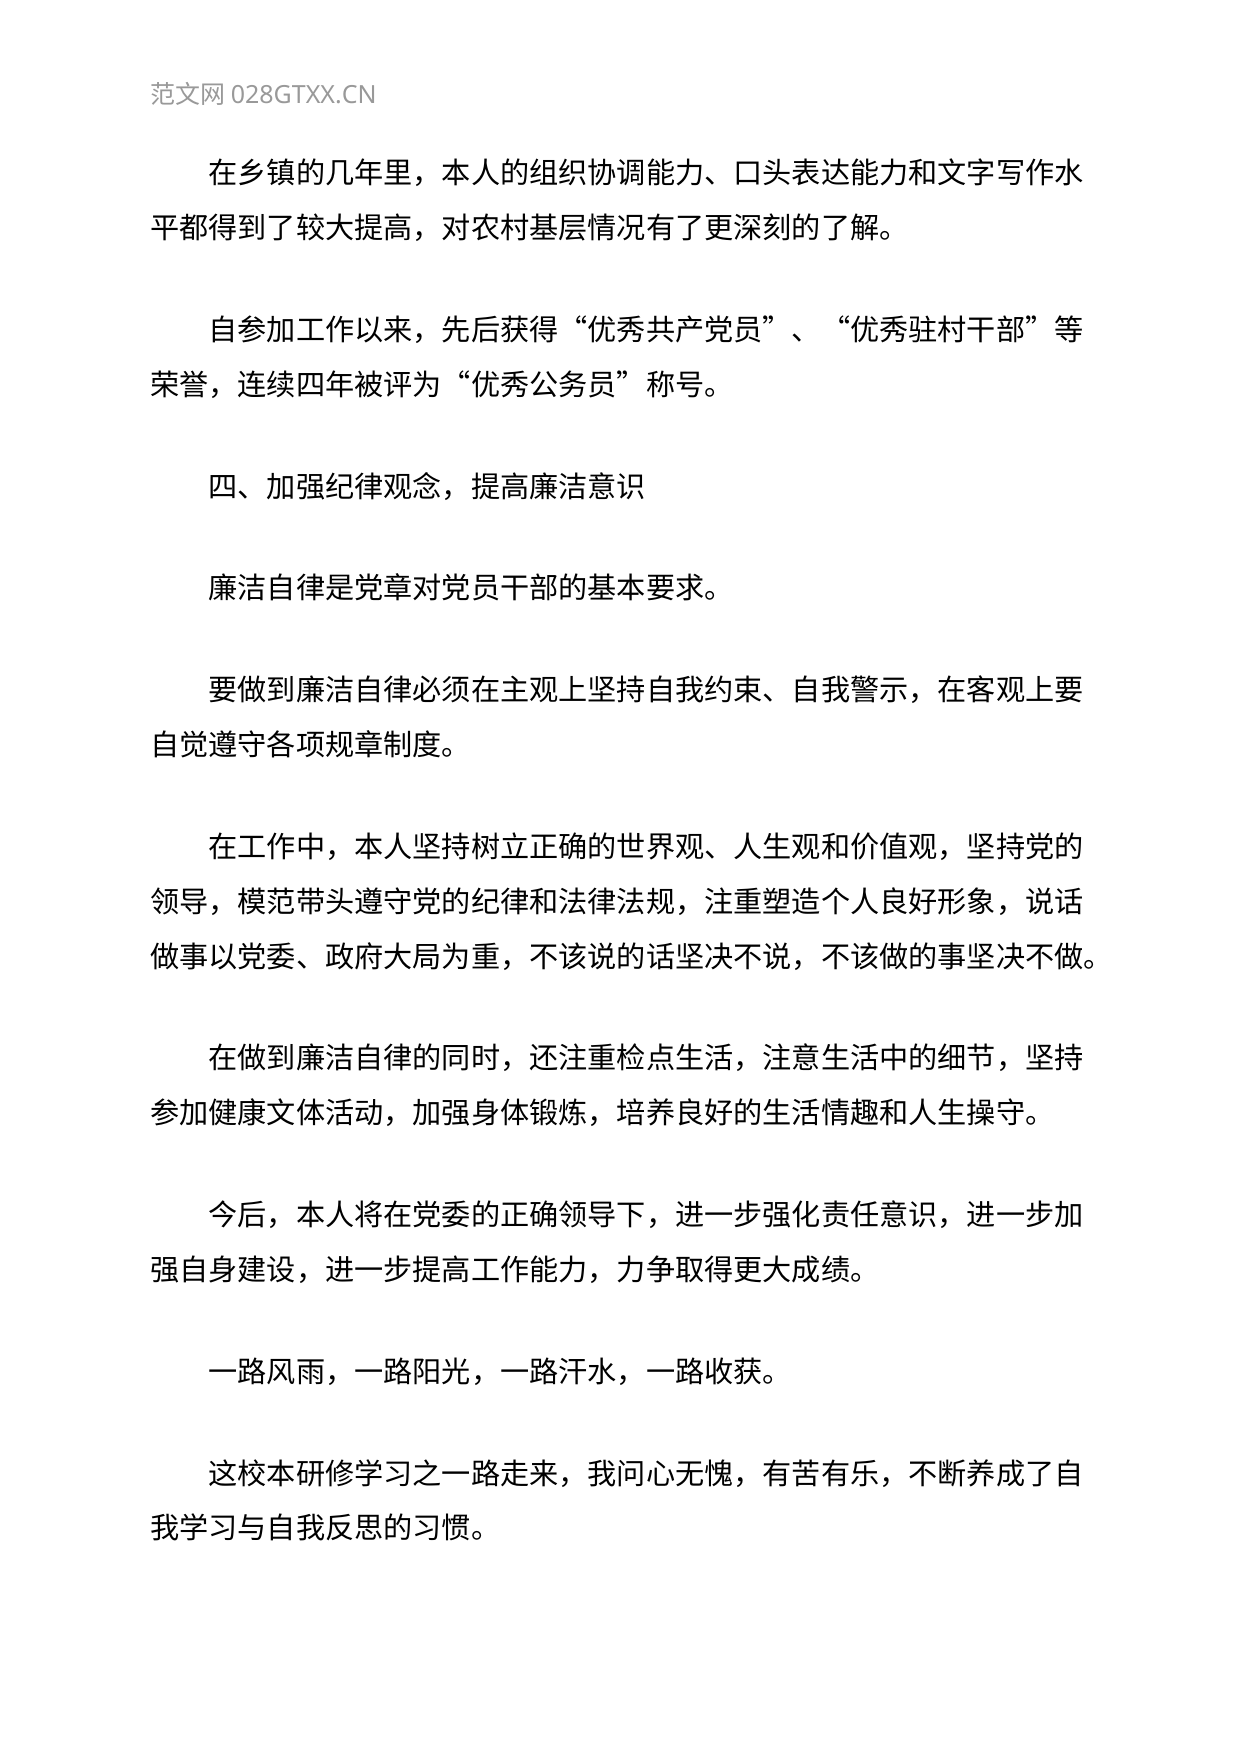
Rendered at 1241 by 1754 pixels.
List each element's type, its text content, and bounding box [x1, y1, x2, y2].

text 自参加工作以来，先后获得“优秀共产党员”、“优秀驻村干部”等荣誉，连续四年被评为“优秀公务员”称号。 [150, 307, 1090, 404]
text 在乡镇的几年里，本人的组织协调能力、口头表达能力和文字写作水平都得到了较大提高，对农村基层情况有了更深刻的了解。 [150, 150, 1090, 247]
text 这校本研修学习之一路走来，我问心无愧，有苦有乐，不断养成了自我学习与自我反思的习惯。 [150, 1450, 1090, 1547]
text 一路风雨，一路阳光，一路汗水，一路收获。 [150, 1348, 1090, 1391]
text 四、加强纪律观念，提高廉洁意识 [150, 463, 1090, 506]
text 在做到廉洁自律的同时，还注重检点生活，注意生活中的细节，坚持参加健康文体活动，加强身体锻炼，培养良好的生活情趣和人生操守。 [150, 1035, 1090, 1132]
text 廉洁自律是党章对党员干部的基本要求。 [150, 565, 1090, 607]
text 在工作中，本人坚持树立正确的世界观、人生观和价值观，坚持党的领导，模范带头遵守党的纪律和法律法规，注重塑造个人良好形象，说话做事以党委、政府大局为重，不该说的话坚决不说，不该做的事坚决不做。 [150, 823, 1090, 976]
text 今后，本人将在党委的正确领导下，进一步强化责任意识，进一步加强自身建设，进一步提高工作能力，力争取得更大成绩。 [150, 1192, 1090, 1289]
text 要做到廉洁自律必须在主观上坚持自我约束、自我警示，在客观上要自觉遵守各项规章制度。 [150, 667, 1090, 764]
